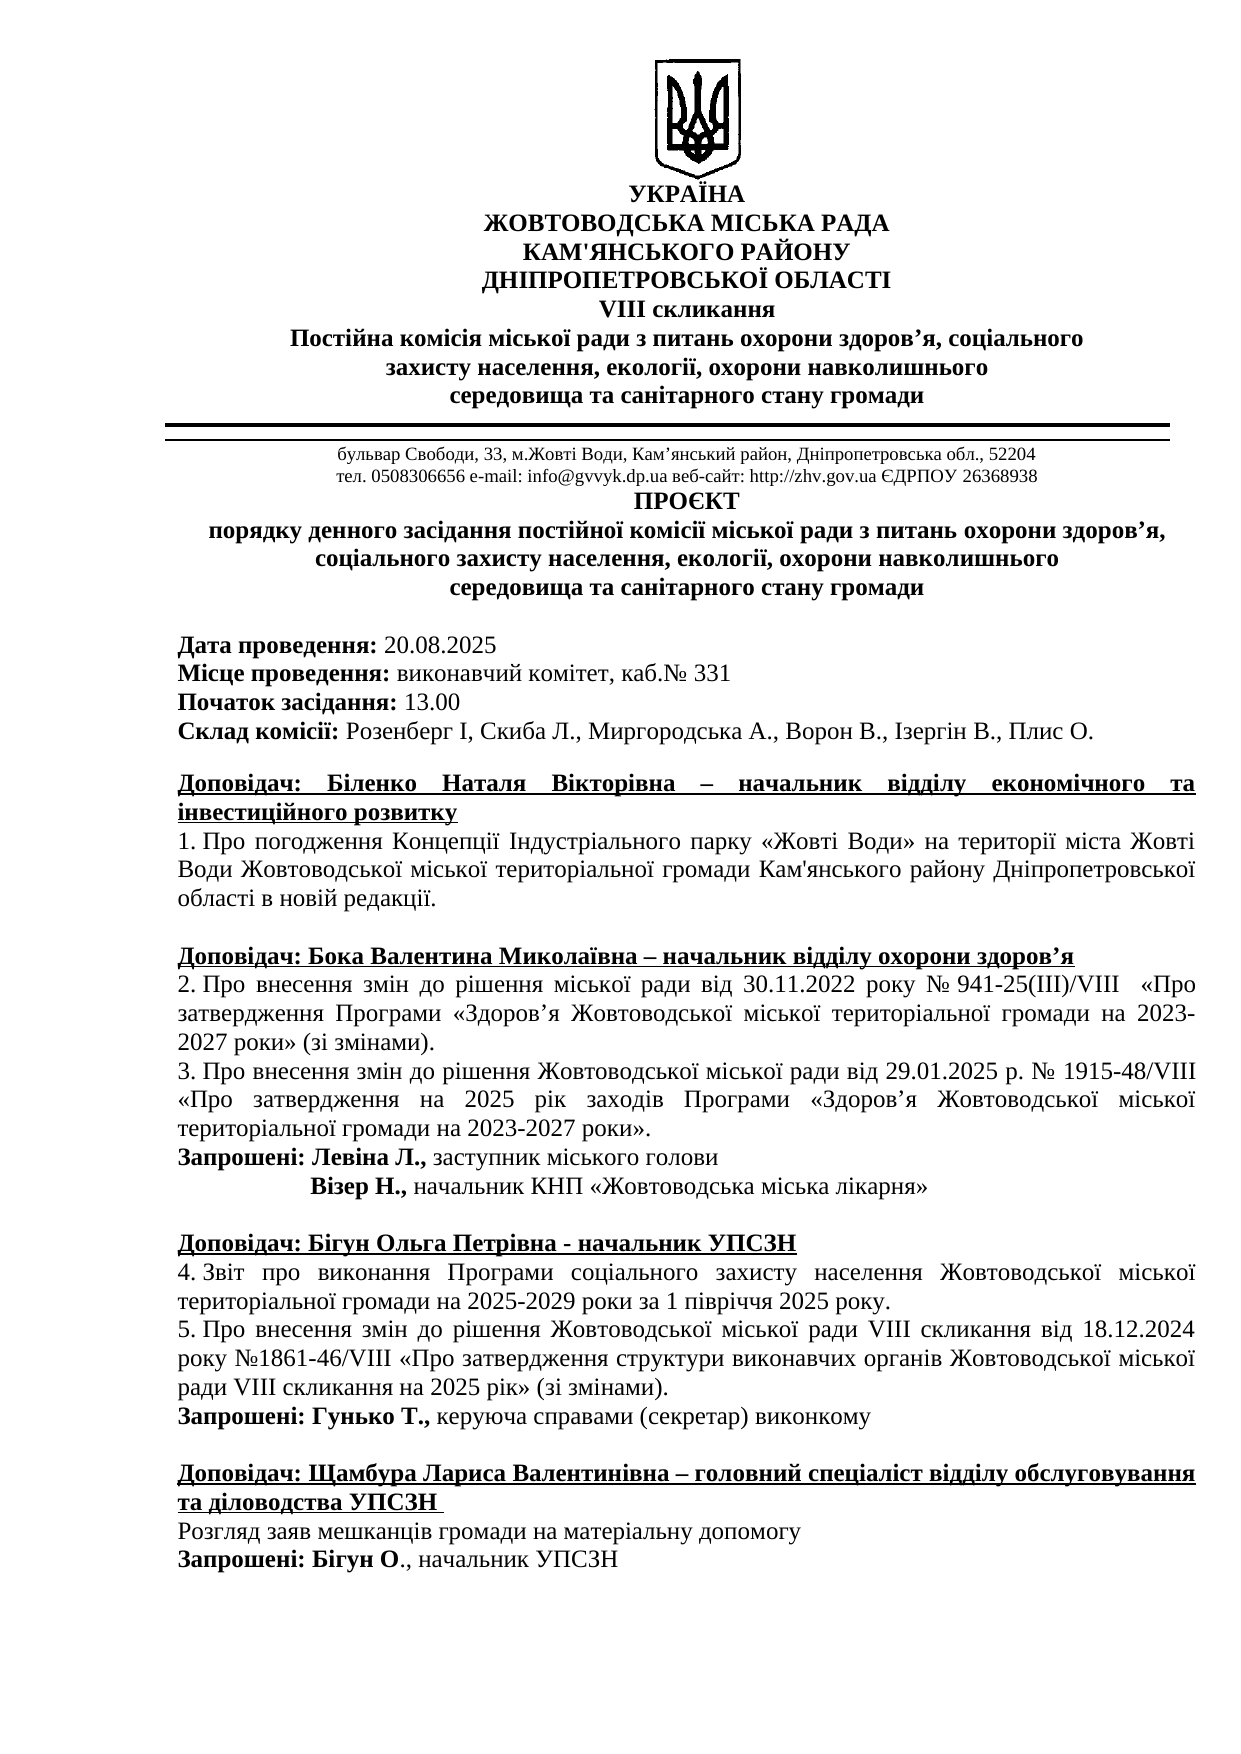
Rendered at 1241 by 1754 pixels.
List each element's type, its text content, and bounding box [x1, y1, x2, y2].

text Запрошені: Левіна Л., заступник міського голови [177, 1142, 1197, 1171]
text тел. 0508306656 e-mail: info@gvvyk.dp.ua веб-сайт: http://zhv.gov.ua ЄДРПОУ 26368938 [177, 464, 1196, 486]
text Дата проведення: 20.08.2025 [177, 630, 1196, 658]
text захисту населення, екології, охорони навколишнього [177, 352, 1197, 381]
list Про внесення змін до рішення Жовтоводської міської ради від 29.01.2025 р. № 1915-48/VIII «Про затвердження на 2025 рік заходів Програми «Здоров’я Жовтоводської міської територіальної громади на 2023-2027 роки». [177, 1056, 1196, 1142]
list Про внесення змін до рішення міської ради від 30.11.2022 року № 941-25(ІІІ)/VIII «Про затвердження Програми «Здоров’я Жовтоводської міської територіальної громади на 2023-2027 роки» (зі змінами). [177, 969, 1196, 1056]
text Доповідач: Бігун Ольга Петрівна - начальник УПСЗН [177, 1228, 1196, 1257]
text Запрошені: Бігун О., начальник УПСЗН [177, 1544, 1196, 1573]
subtitle ПРОЄКТ [177, 486, 1196, 515]
text Візер Н., начальник КНП «Жовтоводська міська лікарня» [310, 1171, 1197, 1199]
text ЖОВТОВОДСЬКА МІСЬКА РАДА [177, 208, 1196, 237]
text Початок засідання: 13.00 [177, 687, 1196, 716]
list Звіт про виконання Програми соціального захисту населення Жовтоводської міської територіальної громади на 2025-2029 роки за 1 півріччя 2025 року. [177, 1257, 1196, 1314]
text Доповідач: Щамбура Лариса Валентинівна – головний спеціаліст відділу обслуговування та діловодства УПСЗН [177, 1458, 1196, 1483]
text бульвар Свободи, 33, м.Жовті Води, Кам’янський район, Дніпропетровська обл., 52204 [177, 443, 1196, 464]
text Доповідач: Біленко Наталя Вікторівна – начальник відділу економічного та інвестиційного розвитку [177, 795, 1196, 826]
text Доповідач: Біленко Наталя Вікторівна – начальник відділу економічного та інвестиційного розвитку [177, 768, 1196, 793]
text порядку денного засідання постійної комісії міської ради з питань охорони здоров’я, соціального захисту населення, екології, охорони навколишнього [177, 515, 1197, 572]
text середовища та санітарного стану громади [177, 572, 1197, 601]
list Про погодження Концепції Індустріального парку «Жовті Води» на території міста Жовті Води Жовтоводської міської територіальної громади Кам'янського району Дніпропетровської області в новій редакції. [177, 826, 1196, 912]
text УКРАЇНА [177, 179, 1196, 208]
text КАМ'ЯНСЬКОГО РАЙОНУ [177, 237, 1196, 266]
text Склад комісії: Розенберг І, Скиба Л., Миргородська А., Ворон В., Ізергін В., Плис О. [177, 716, 1152, 745]
text ДНІПРОПЕТРОВСЬКОЇ ОБЛАСТІ [177, 266, 1196, 294]
text Постійна комісія міської ради з питань охорони здоров’я, соціального [177, 323, 1197, 352]
text Доповідач: Бока Валентина Миколаївна – начальник відділу охорони здоров’я [177, 941, 1196, 969]
text Запрошені: Гунько Т., керуюча справами (секретар) виконкому [177, 1401, 1197, 1429]
text VIII скликання [177, 294, 1197, 323]
list Про внесення змін до рішення Жовтоводської міської ради VІІІ скликання від 18.12.2024 року №1861-46/VIII «Про затвердження структури виконавчих органів Жовтоводської міської ради VІІІ скликання на 2025 рік» (зі змінами). [177, 1314, 1196, 1401]
text Доповідач: Щамбура Лариса Валентинівна – головний спеціаліст відділу обслуговування та діловодства УПСЗН [177, 1485, 1196, 1516]
text Розгляд заяв мешканців громади на матеріальну допомогу [177, 1516, 1196, 1544]
picture [653, 59, 743, 180]
text середовища та санітарного стану громади [177, 381, 1197, 409]
text Місце проведення: виконавчий комітет, каб.№ 331 [177, 658, 1196, 687]
